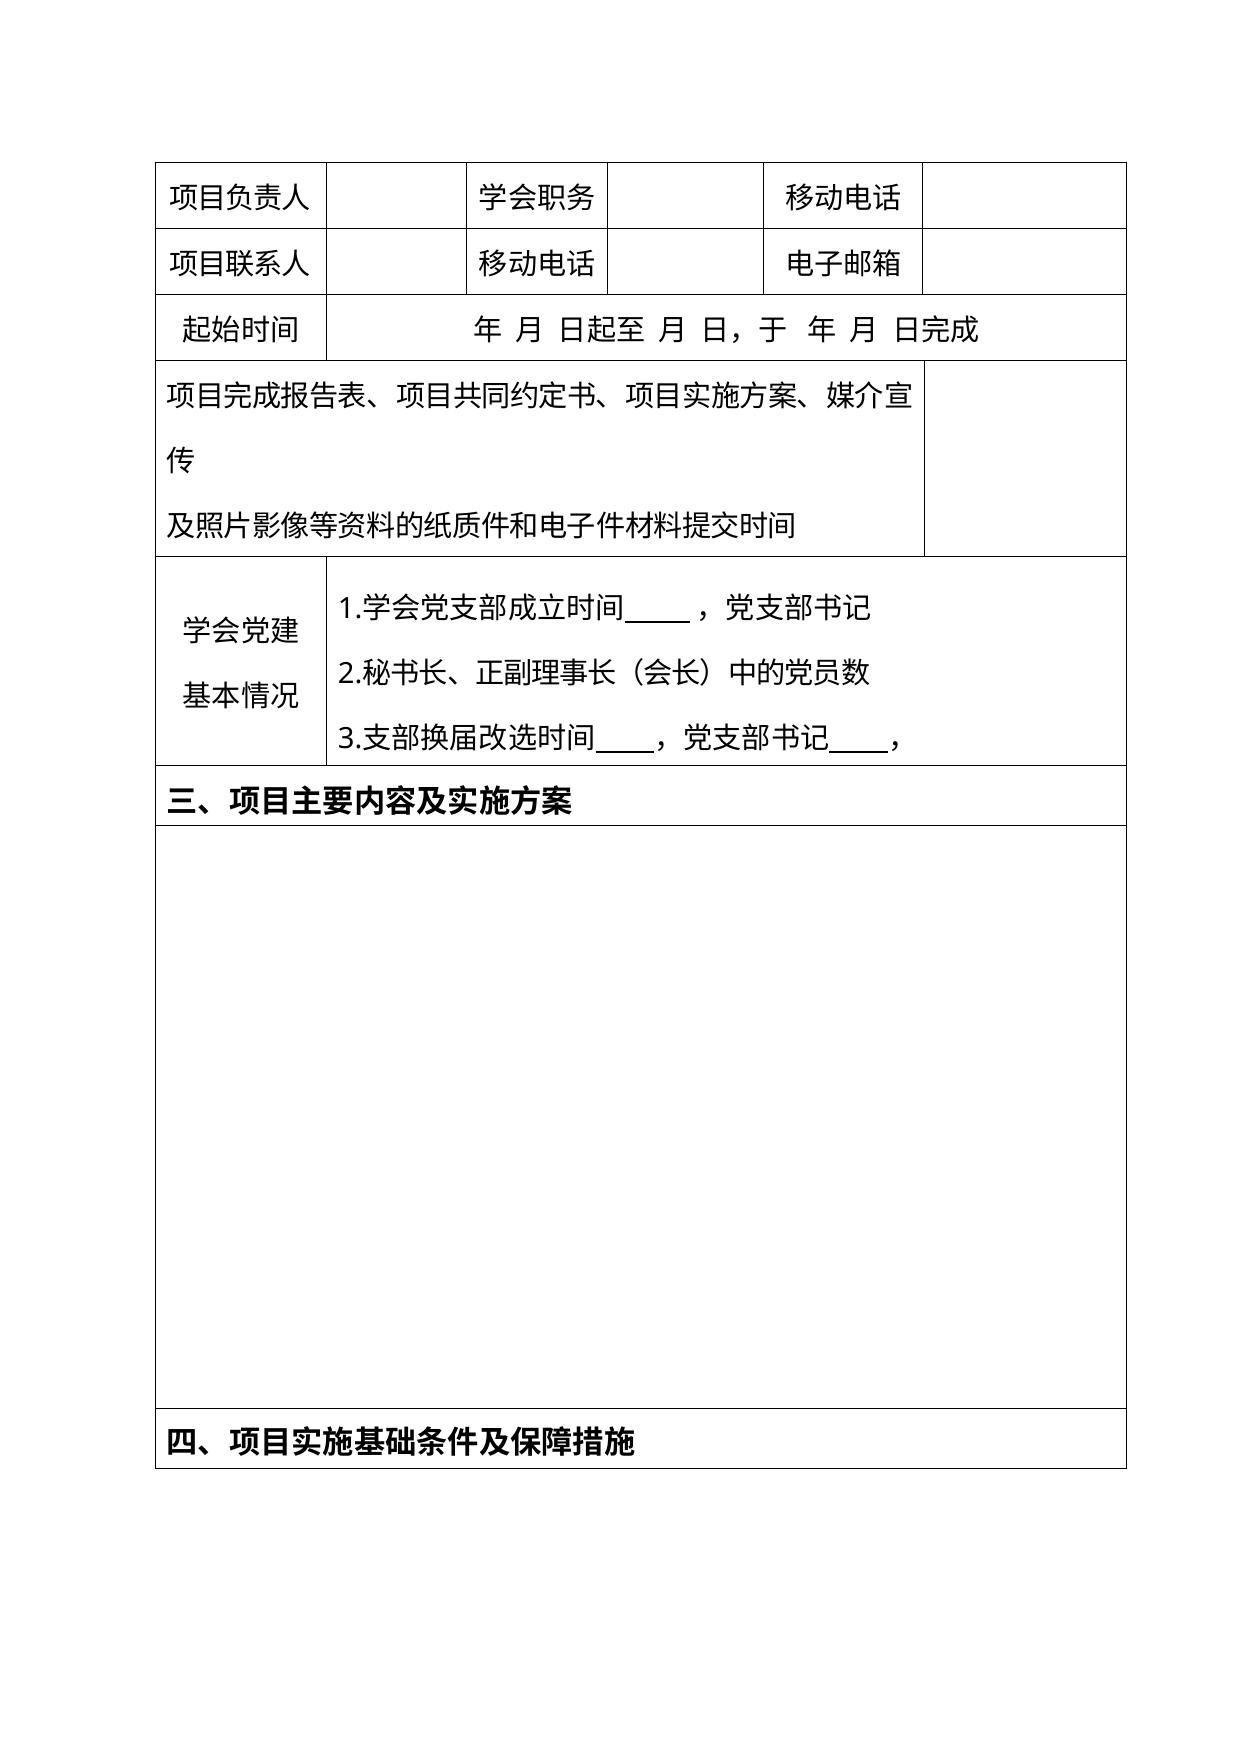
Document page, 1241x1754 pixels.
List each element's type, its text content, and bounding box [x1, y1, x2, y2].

table_cell 三、项目主要内容及实施方案 [156, 766, 1126, 824]
table_cell [925, 361, 1126, 556]
table_cell [608, 163, 763, 228]
table_cell 学会职务 [467, 163, 607, 228]
table_cell 项目完成报告表、项目共同约定书、项目实施方案、媒介宣传 及照片影像等资料的纸质件和电子件材料提交时间 [156, 361, 924, 556]
table_cell 起始时间 [156, 295, 326, 360]
table_cell 1.学会党支部成立时间 ，党支部书记 2.秘书长、正副理事长（会长）中的党员数 3.支部换届改选时间 ，党支部书记 ， 4.党员活动阵地情况： [327, 557, 1126, 765]
table_cell 移动电话 [764, 163, 922, 228]
table_cell [327, 163, 466, 228]
table_cell 项目负责人 [156, 163, 326, 228]
table_cell [923, 229, 1126, 294]
table_cell 项目联系人 [156, 229, 326, 294]
table_cell [608, 229, 763, 294]
table_cell 电子邮箱 [764, 229, 922, 294]
table_cell [327, 229, 466, 294]
table_cell 四、项目实施基础条件及保障措施 [156, 1409, 1126, 1468]
table_cell 学会党建 基本情况 [156, 557, 326, 765]
table_cell [923, 163, 1126, 228]
table_cell 移动电话 [467, 229, 607, 294]
table_cell [156, 826, 1126, 1407]
table_cell 年 月 日起至 月 日，于 年 月 日完成 [327, 295, 1126, 360]
